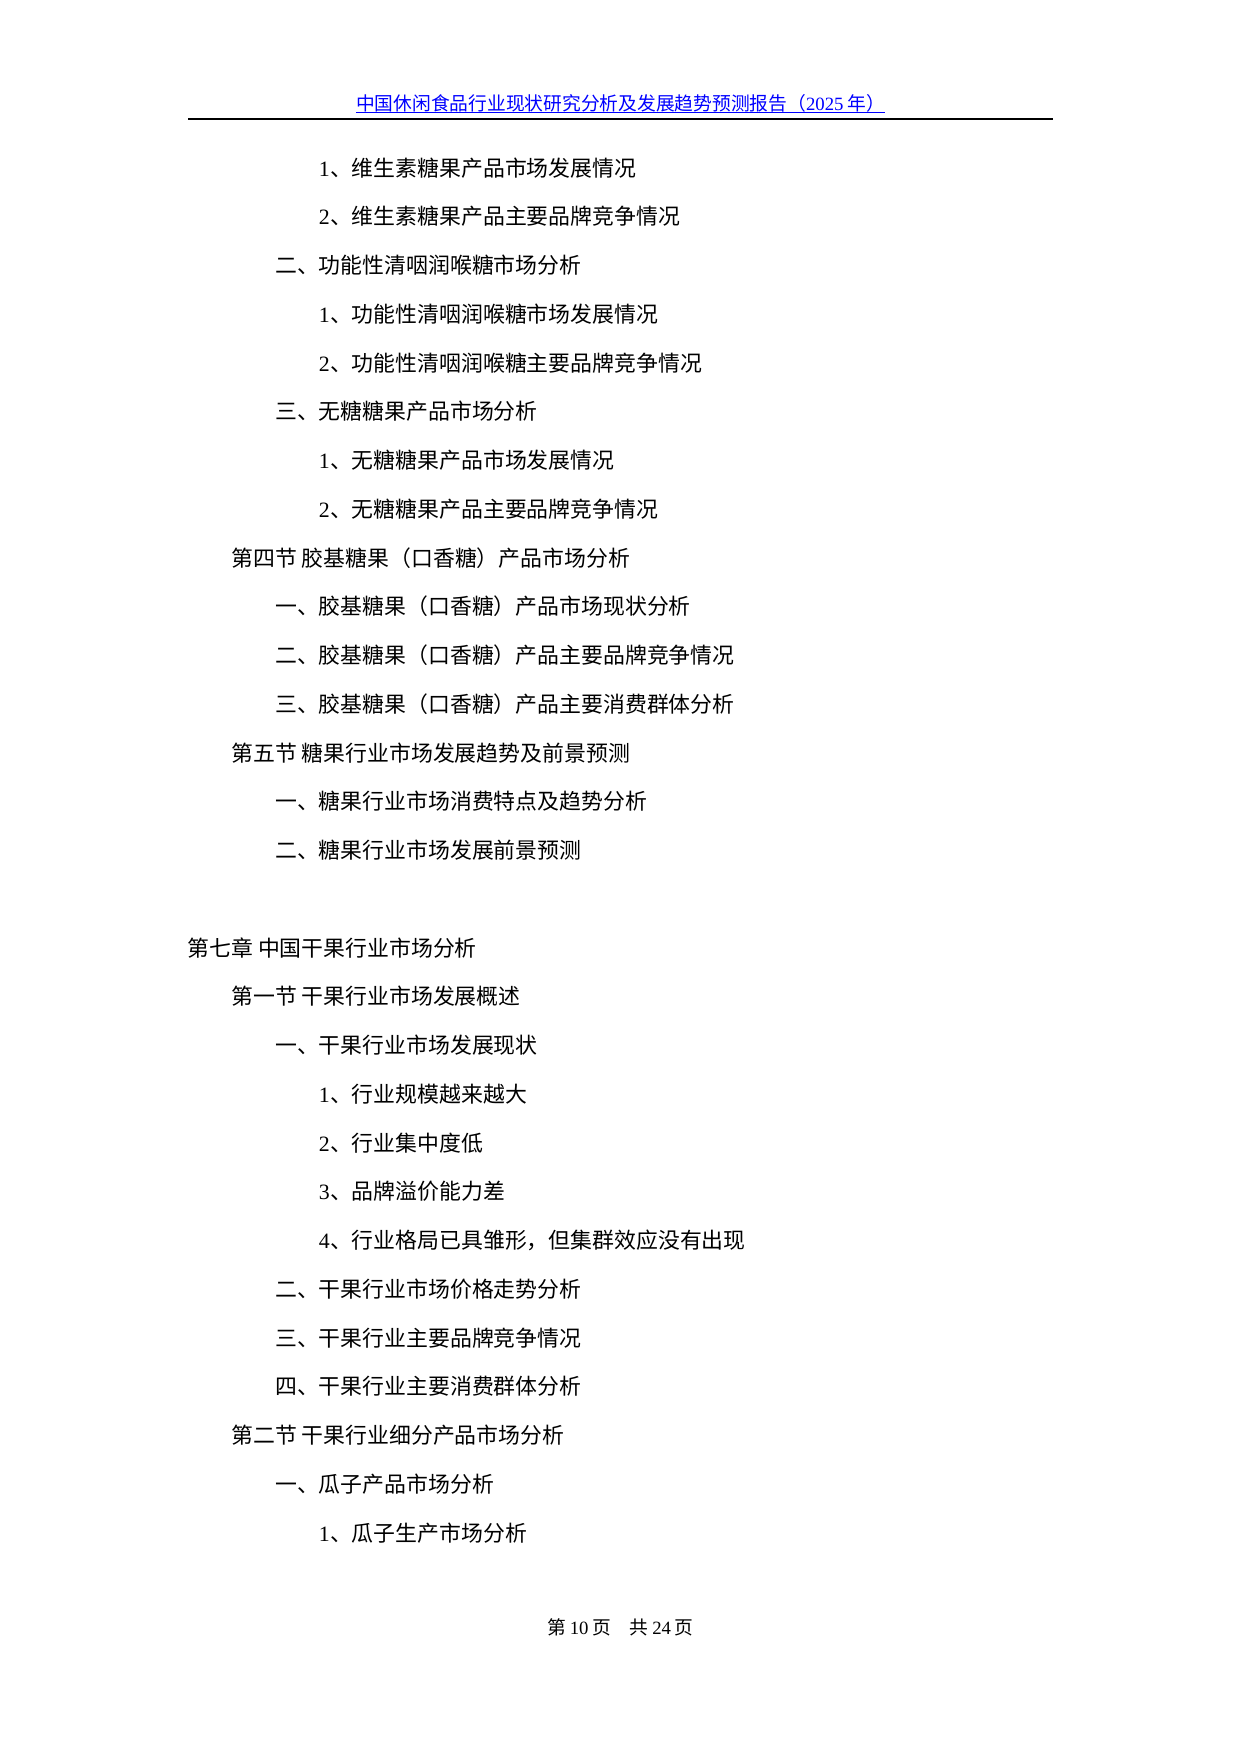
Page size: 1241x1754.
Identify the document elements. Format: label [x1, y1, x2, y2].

text [187, 150, 1053, 1548]
